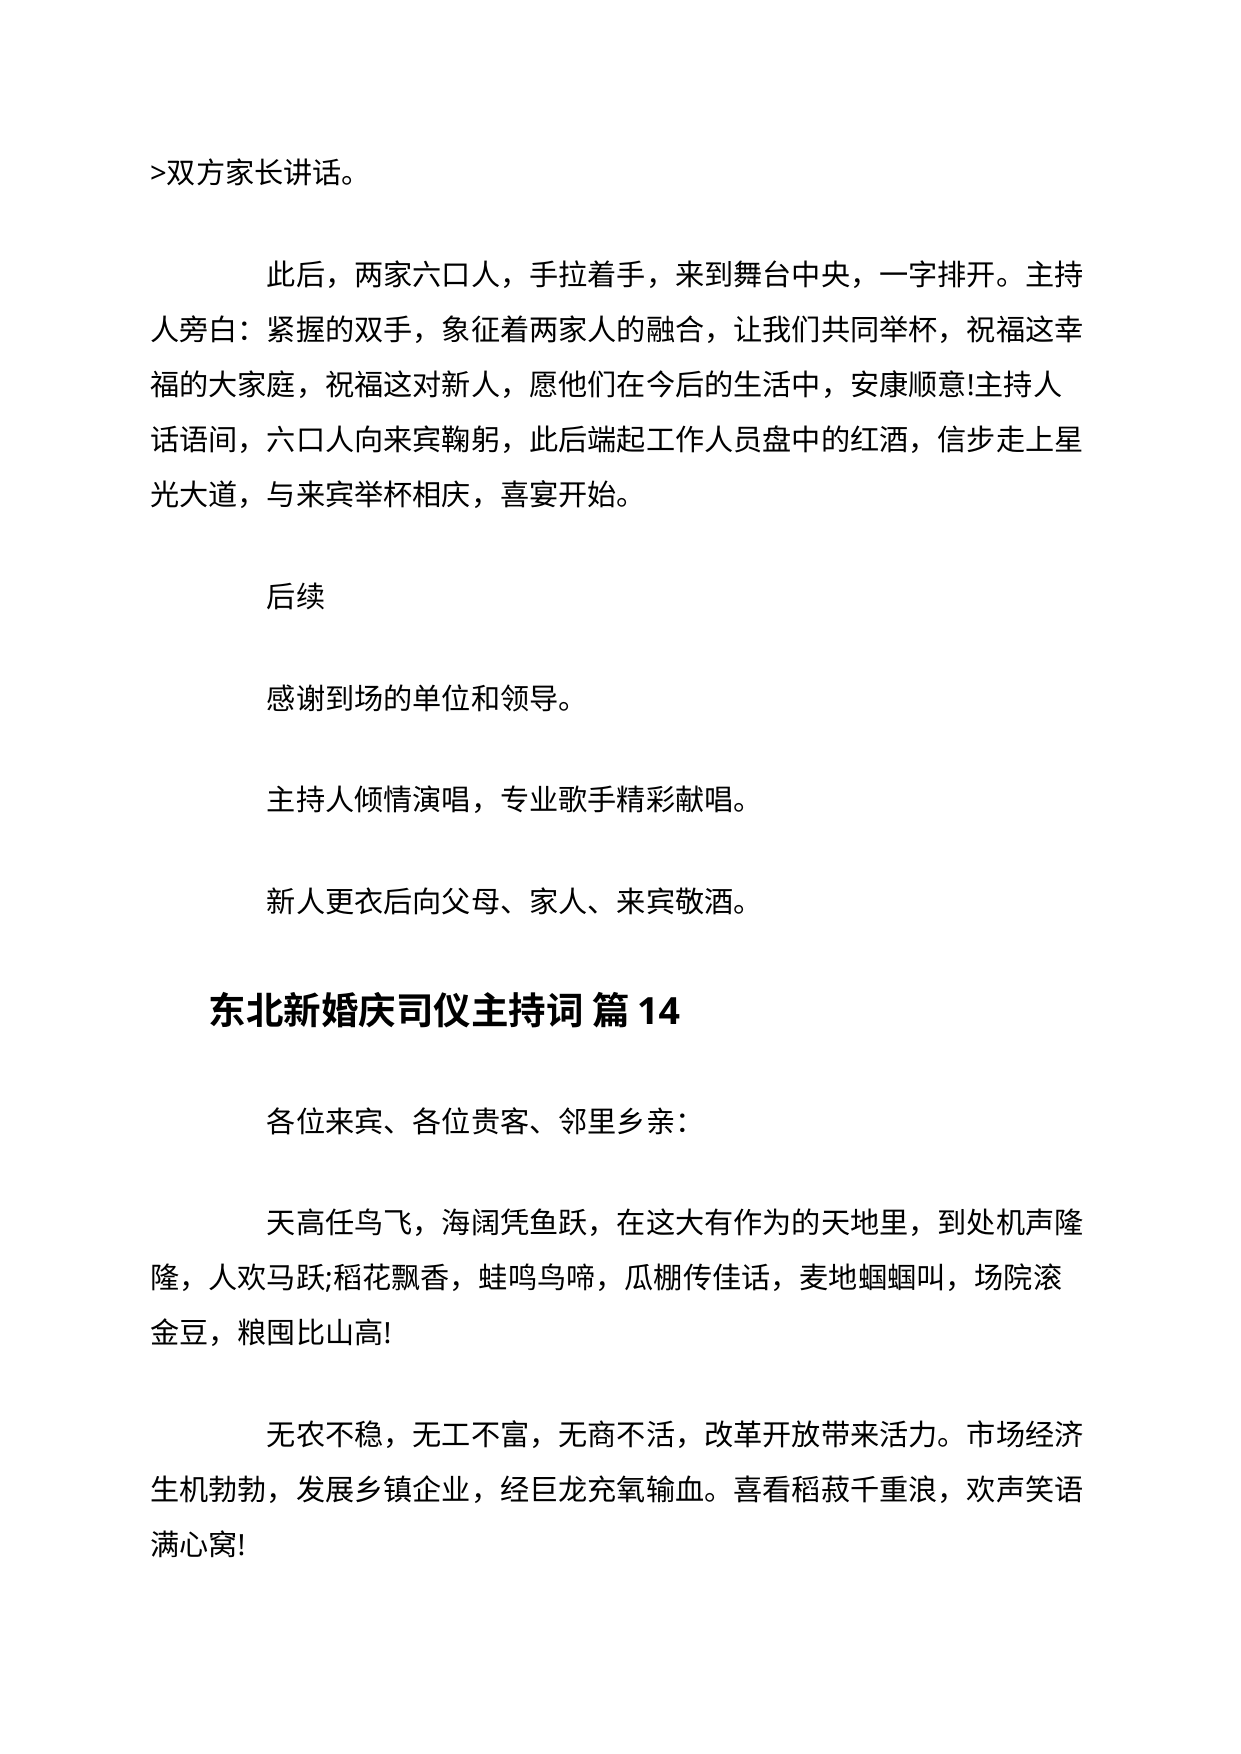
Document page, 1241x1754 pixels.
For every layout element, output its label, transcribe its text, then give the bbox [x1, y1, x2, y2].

text 东北新婚庆司仪主持词 篇14 [150, 981, 1090, 1035]
text 新人更衣后向父母、家人、来宾敬酒。 [150, 879, 1090, 921]
text 天高任鸟飞，海阔凭鱼跃，在这大有作为的天地里，到处机声隆隆，人欢马跃;稻花飘香，蛙鸣鸟啼，瓜棚传佳话，麦地蝈蝈叫，场院滚金豆，粮囤比山高! [150, 1200, 1090, 1352]
text 各位来宾、各位贵客、邻里乡亲： [150, 1098, 1090, 1140]
text 无农不稳，无工不富，无商不活，改革开放带来活力。市场经济生机勃勃，发展乡镇企业，经巨龙充氧输血。喜看稻菽千重浪，欢声笑语满心窝! [150, 1412, 1090, 1564]
text 此后，两家六口人，手拉着手，来到舞台中央，一字排开。主持人旁白：紧握的双手，象征着两家人的融合，让我们共同举杯，祝福这幸福的大家庭，祝福这对新人，愿他们在今后的生活中，安康顺意!主持人话语间，六口人向来宾鞠躬，此后端起工作人员盘中的红酒，信步走上星光大道，与来宾举杯相庆，喜宴开始。 [150, 252, 1090, 514]
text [150, 150, 1090, 192]
text 感谢到场的单位和领导。 [150, 675, 1090, 717]
text 后续 [150, 573, 1090, 616]
text 主持人倾情演唱，专业歌手精彩献唱。 [150, 777, 1090, 819]
